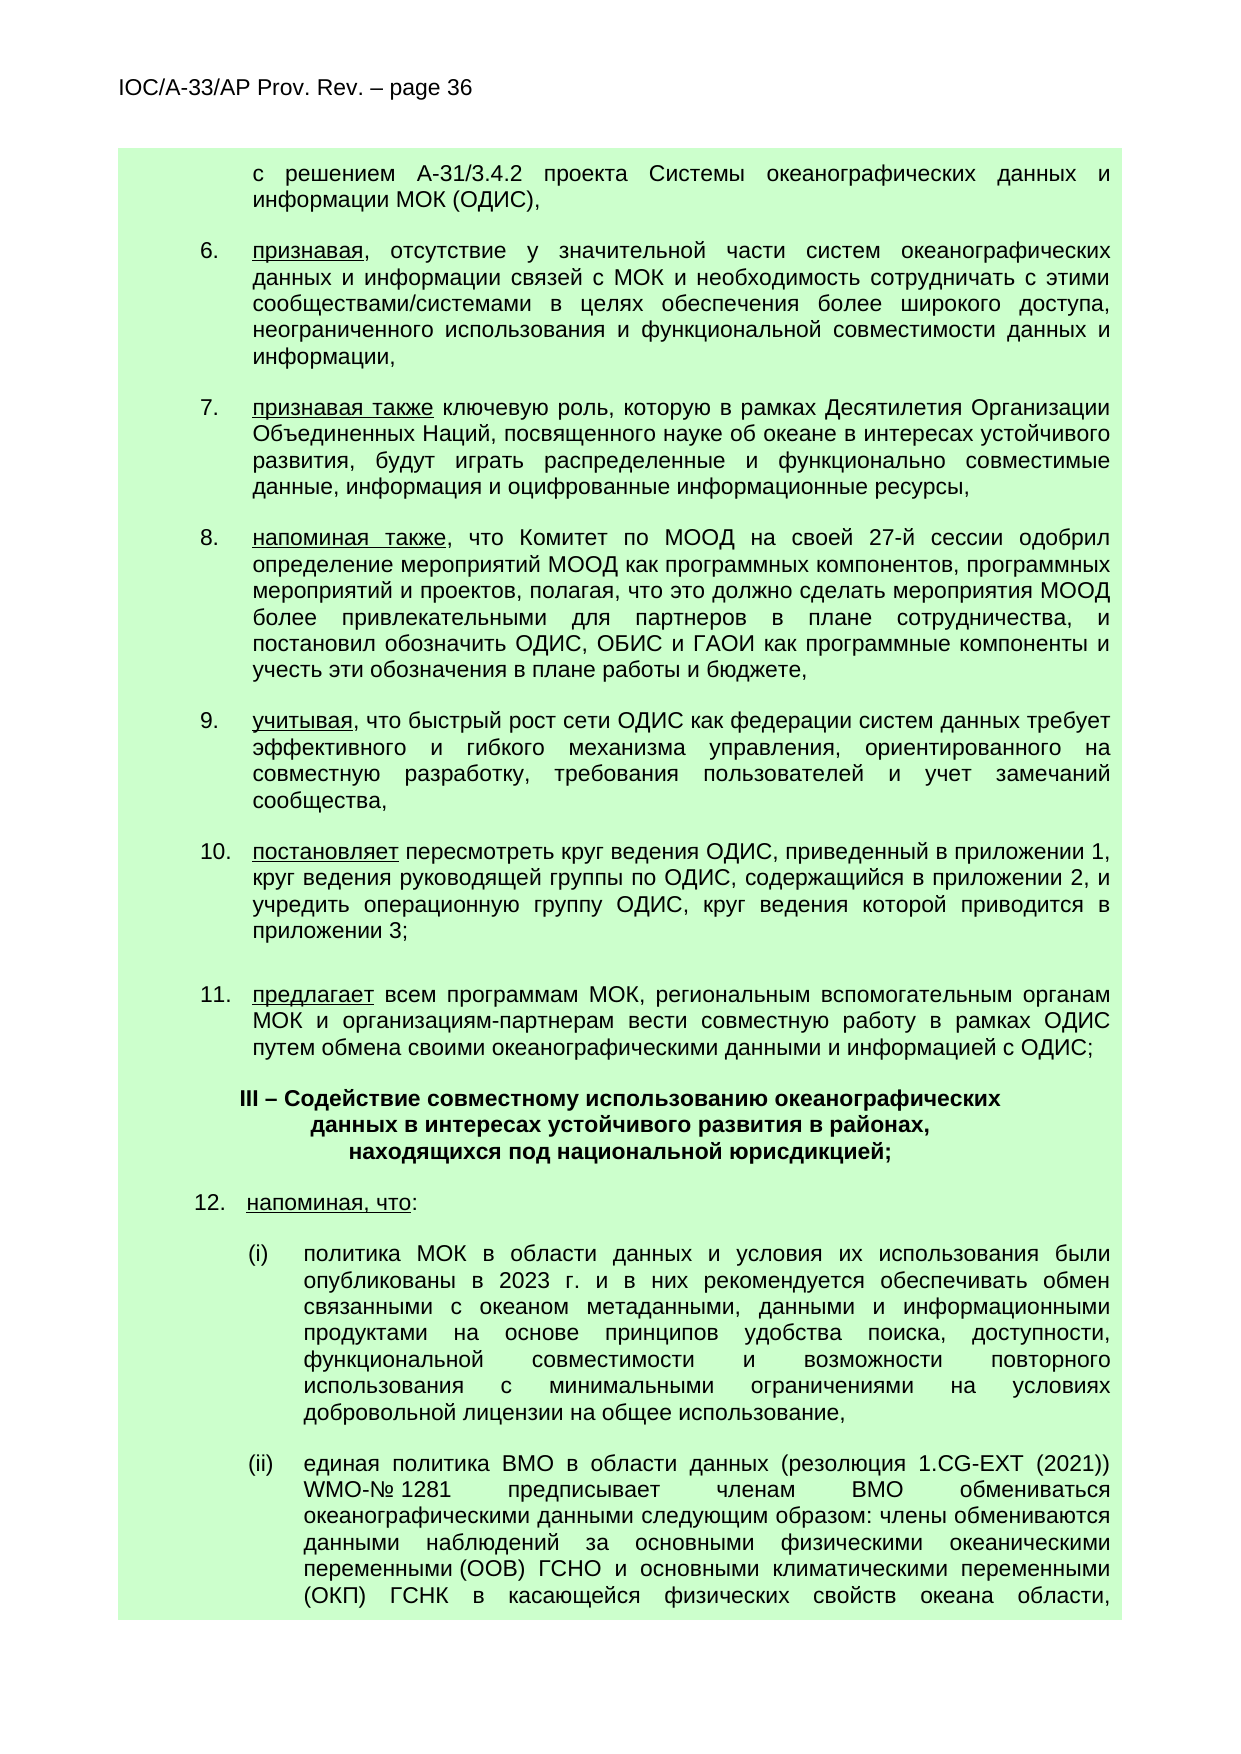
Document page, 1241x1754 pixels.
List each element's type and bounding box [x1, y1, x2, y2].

table_header [118, 148, 1122, 1620]
